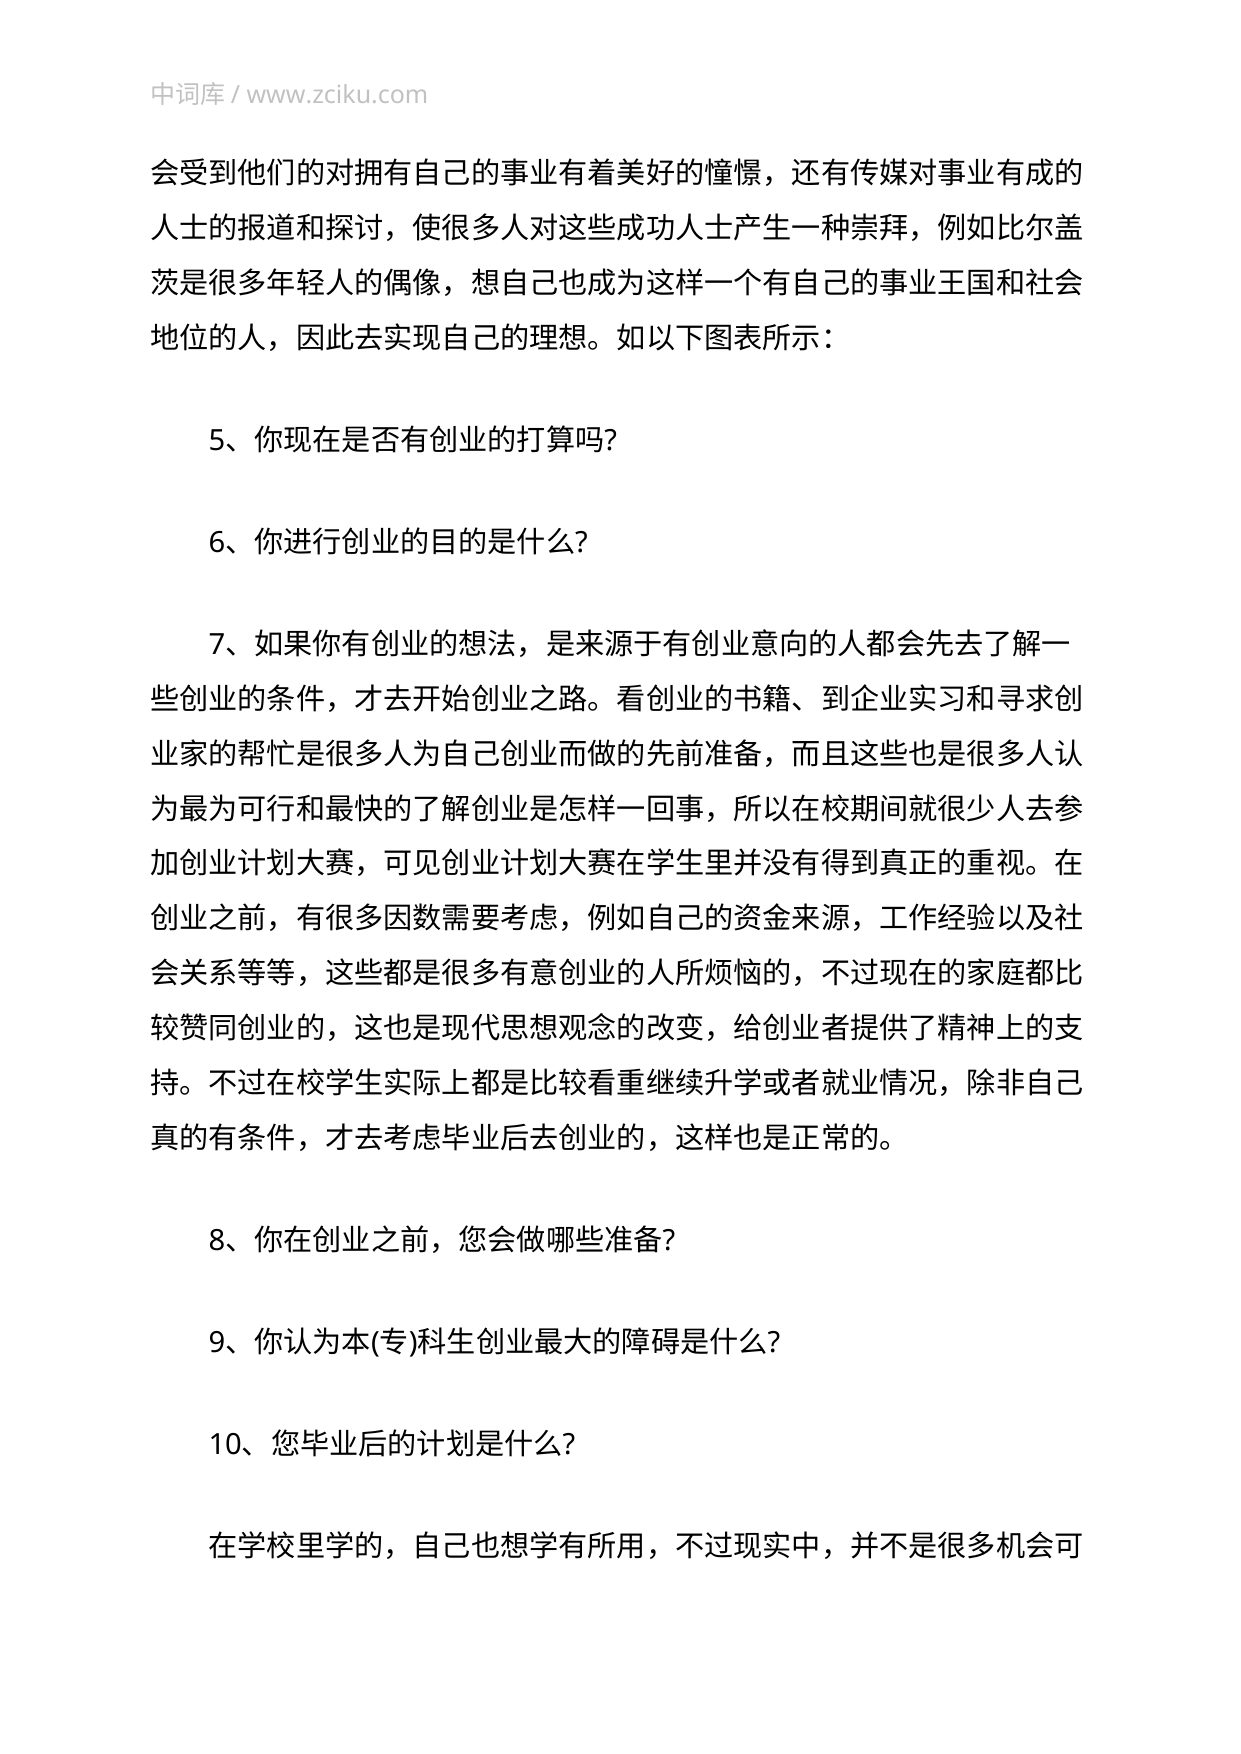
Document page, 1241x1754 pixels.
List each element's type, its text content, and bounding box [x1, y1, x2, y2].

text 7、如果你有创业的想法，是来源于有创业意向的人都会先去了解一些创业的条件，才去开始创业之路。看创业的书籍、到企业实习和寻求创业家的帮忙是很多人为自己创业而做的先前准备，而且这些也是很多人认为最为可行和最快的了解创业是怎样一回事，所以在校期间就很少人去参加创业计划大赛，可见创业计划大赛在学生里并没有得到真正的重视。在创业之前，有很多因数需要考虑，例如自己的资金来源，工作经验以及社会关系等等，这些都是很多有意创业的人所烦恼的，不过现在的家庭都比较赞同创业的，这也是现代思想观念的改变，给创业者提供了精神上的支持。不过在校学生实际上都是比较看重继续升学或者就业情况，除非自己真的有条件，才去考虑毕业后去创业的，这样也是正常的。 [150, 620, 1090, 1157]
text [150, 1522, 1090, 1564]
text 9、你认为本(专)科生创业最大的障碍是什么? [150, 1318, 1090, 1361]
text 5、你现在是否有创业的打算吗? [150, 416, 1090, 459]
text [150, 150, 1090, 357]
text 8、你在创业之前，您会做哪些准备? [150, 1216, 1090, 1259]
text 10、您毕业后的计划是什么? [150, 1420, 1090, 1463]
text 6、你进行创业的目的是什么? [150, 518, 1090, 561]
